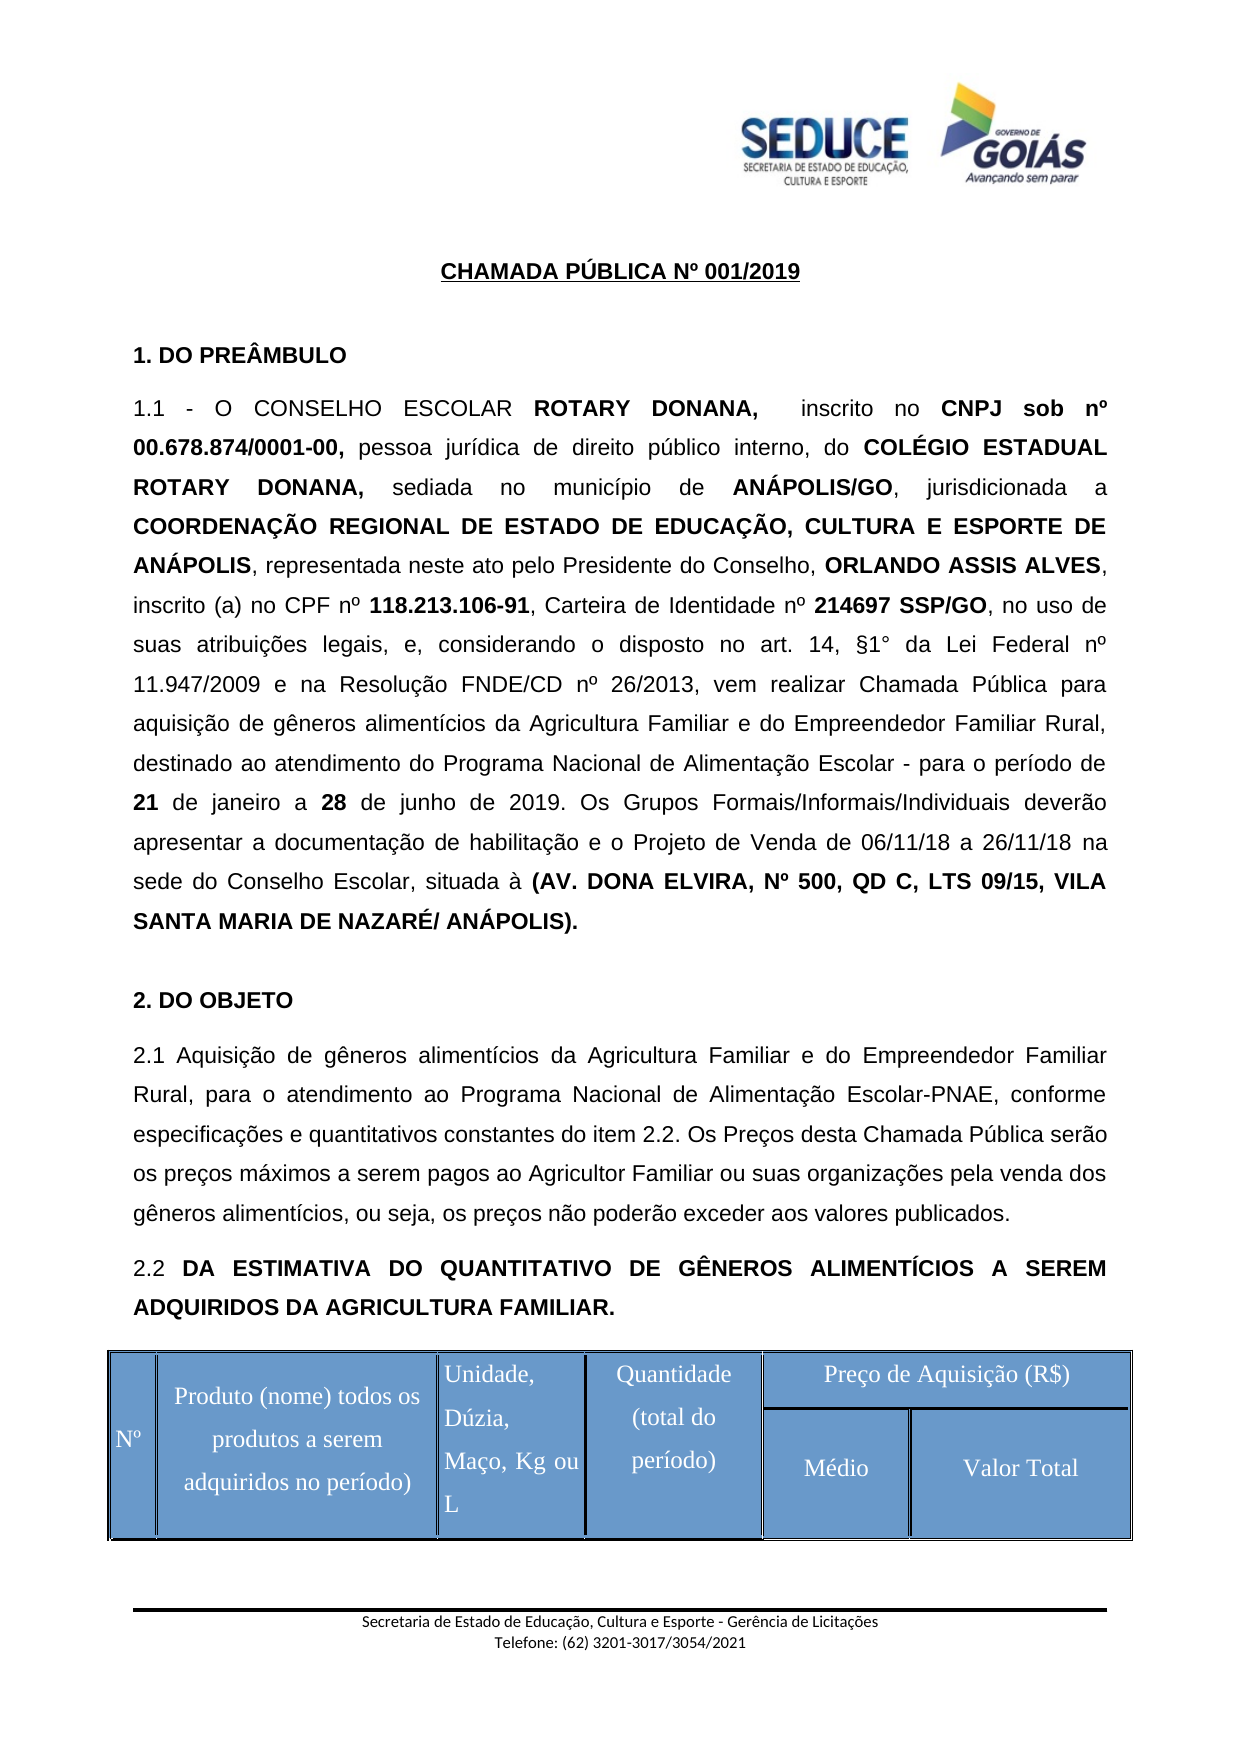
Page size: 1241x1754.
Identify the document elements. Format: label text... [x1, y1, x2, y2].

table_cell Valor Total [910, 1407, 1130, 1538]
text 2.1 Aquisição de gêneros alimentícios da Agricultura Familiar e do Empreendedor Familiar Rural, para o atendimento ao Programa Nacional de Alimentação Escolar-PNAE, conforme especificações e quantitativos constantes do item 2.2. Os Preços desta Chamada Pública serão os preços máximos a serem pagos ao Agricultor Familiar ou suas organizações pela venda dos gêneros alimentícios, ou seja, os preços não poderão exceder aos valores publicados. [133, 1042, 1107, 1226]
text 1. DO PREÂMBULO [133, 342, 1107, 368]
text 2. DO OBJETO [133, 987, 1107, 1013]
table_cell Médio [763, 1409, 910, 1538]
text CHAMADA PÚBLICA Nº 001/2019 [133, 258, 1107, 284]
table_header Preço de Aquisição (R$) [763, 1353, 1130, 1407]
table_header Unidade, Dúzia, Maço, Kg ou L [438, 1351, 585, 1538]
text 1.1 - O CONSELHO ESCOLAR ROTARY DONANA, inscrito no CNPJ sob nº 00.678.874/0001-00, pessoa jurídica de direito público interno, do COLÉGIO ESTADUAL ROTARY DONANA, sediada no município de ANÁPOLIS/GO, jurisdicionada a COORDENAÇÃO REGIONAL DE ESTADO DE EDUCAÇÃO, CULTURA E ESPORTE DE ANÁPOLIS, representada neste ato pelo Presidente do Conselho, ORLANDO ASSIS ALVES, inscrito (a) no CPF nº 118.213.106-91, Carteira de Identidade nº 214697 SSP/GO, no uso de suas atribuições legais, e, considerando o disposto no art. 14, §1° da Lei Federal nº 11.947/2009 e na Resolução FNDE/CD nº 26/2013, vem realizar Chamada Pública para aquisição de gêneros alimentícios da Agricultura Familiar e do Empreendedor Familiar Rural, destinado ao atendimento do Programa Nacional de Alimentação Escolar - para o período de 21 de janeiro a 28 de junho de 2019. Os Grupos Formais/Informais/Individuais deverão apresentar a documentação de habilitação e o Projeto de Venda de 06/11/18 a 26/11/18 na sede do Conselho Escolar, situada à (AV. DONA ELVIRA, Nº 500, QD C, LTS 09/15, VILA SANTA MARIA DE NAZARÉ/ ANÁPOLIS). [133, 394, 1107, 934]
picture [726, 73, 1108, 216]
table_header Quantidade (total do período) [585, 1353, 762, 1538]
table_header Nº [111, 1353, 157, 1538]
text 2.2 DA ESTIMATIVA DO QUANTITATIVO DE GÊNEROS ALIMENTÍCIOS A SEREM ADQUIRIDOS DA AGRICULTURA FAMILIAR. [133, 1255, 1107, 1321]
table_header Produto (nome) todos os produtos a serem adquiridos no período) [157, 1353, 438, 1538]
